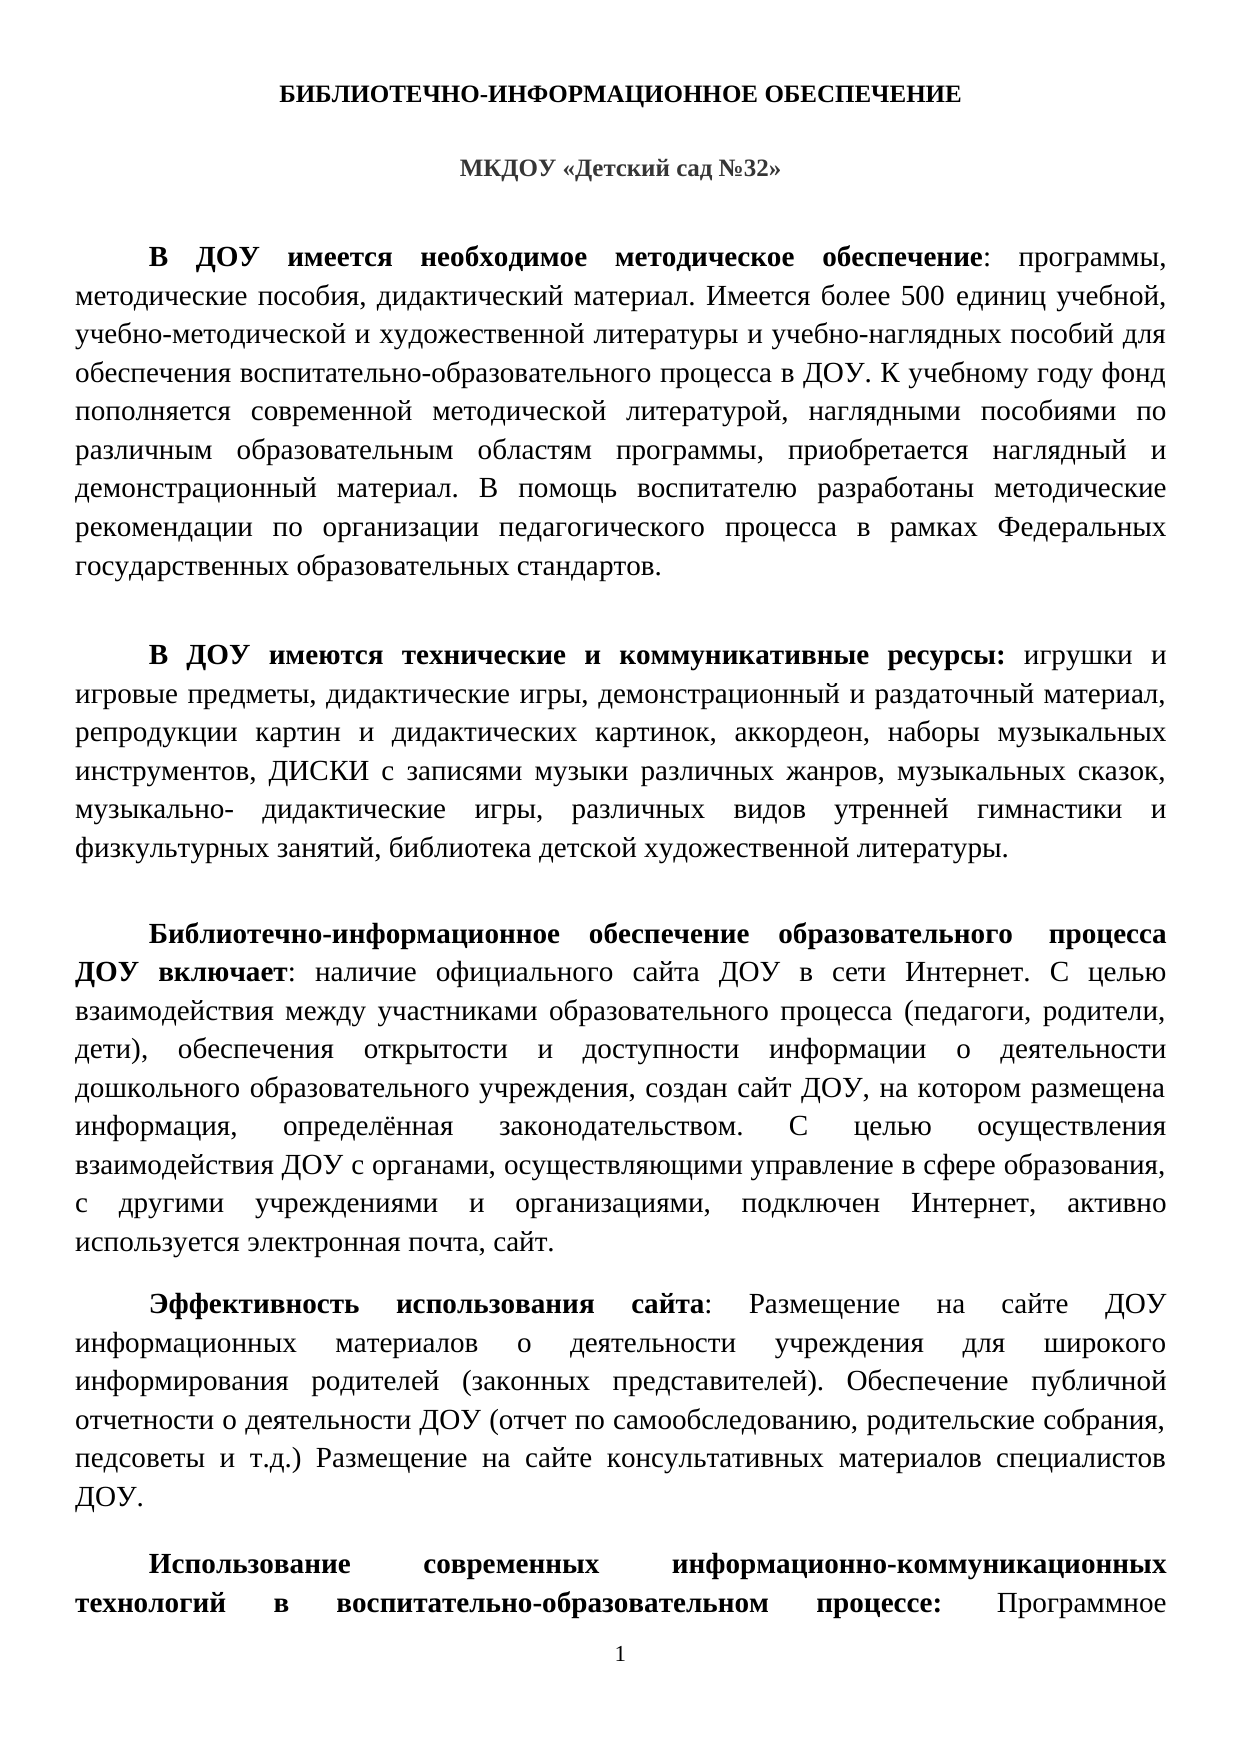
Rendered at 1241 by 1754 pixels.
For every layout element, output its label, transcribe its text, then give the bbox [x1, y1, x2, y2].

text МКДОУ «Детский сад №32» [114, 153, 1126, 182]
text В ДОУ имеются технические и коммуникативные ресурсы: игрушки и игровые предметы, дидактические игры, демонстрационный и раздаточный материал, репродукции картин и дидактических картинок, аккордеон, наборы музыкальных инструментов, ДИСКИ с записями музыки различных жанров, музыкальных сказок, музыкально- дидактические игры, различных видов утренней гимнастики и физкультурных занятий, библиотека детской художественной литературы. [75, 637, 1166, 863]
text В ДОУ имеется необходимое методическое обеспечение: программы, методические пособия, дидактический материал. Имеется более 500 единиц учебной, учебно-методической и художественной литературы и учебно-наглядных пособий для обеспечения воспитательно-образовательного процесса в ДОУ. К учебному году фонд пополняется современной методической литературой, наглядными пособиями по различным образовательным областям программы, приобретается наглядный и демонстрационный материал. В помощь воспитателю разработаны методические рекомендации по организации педагогического процесса в рамках Федеральных государственных образовательных стандартов. [75, 239, 1166, 581]
text Эффективность использования сайта: Размещение на сайте ДОУ информационных материалов о деятельности учреждения для широкого информирования родителей (законных представителей). Обеспечение публичной отчетности о деятельности ДОУ (отчет по самообследованию, родительские собрания, педсоветы и т.д.) Размещение на сайте консультативных материалов специалистов ДОУ. [75, 1286, 1166, 1512]
text БИБЛИОТЕЧНО-ИНФОРМАЦИОННОЕ ОБЕСПЕЧЕНИЕ [114, 79, 1127, 108]
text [75, 1547, 1166, 1619]
text Библиотечно-информационное обеспечение образовательного процесса ДОУ включает: наличие официального сайта ДОУ в сети Интернет. С целью взаимодействия между участниками образовательного процесса (педагоги, родители, дети), обеспечения открытости и доступности информации о деятельности дошкольного образовательного учреждения, создан сайт ДОУ, на котором размещена информация, определённая законодательством. С целью осуществления взаимодействия ДОУ с органами, осуществляющими управление в сфере образования, с другими учреждениями и организациями, подключен Интернет, активно используется электронная почта, сайт. [75, 916, 1166, 1258]
